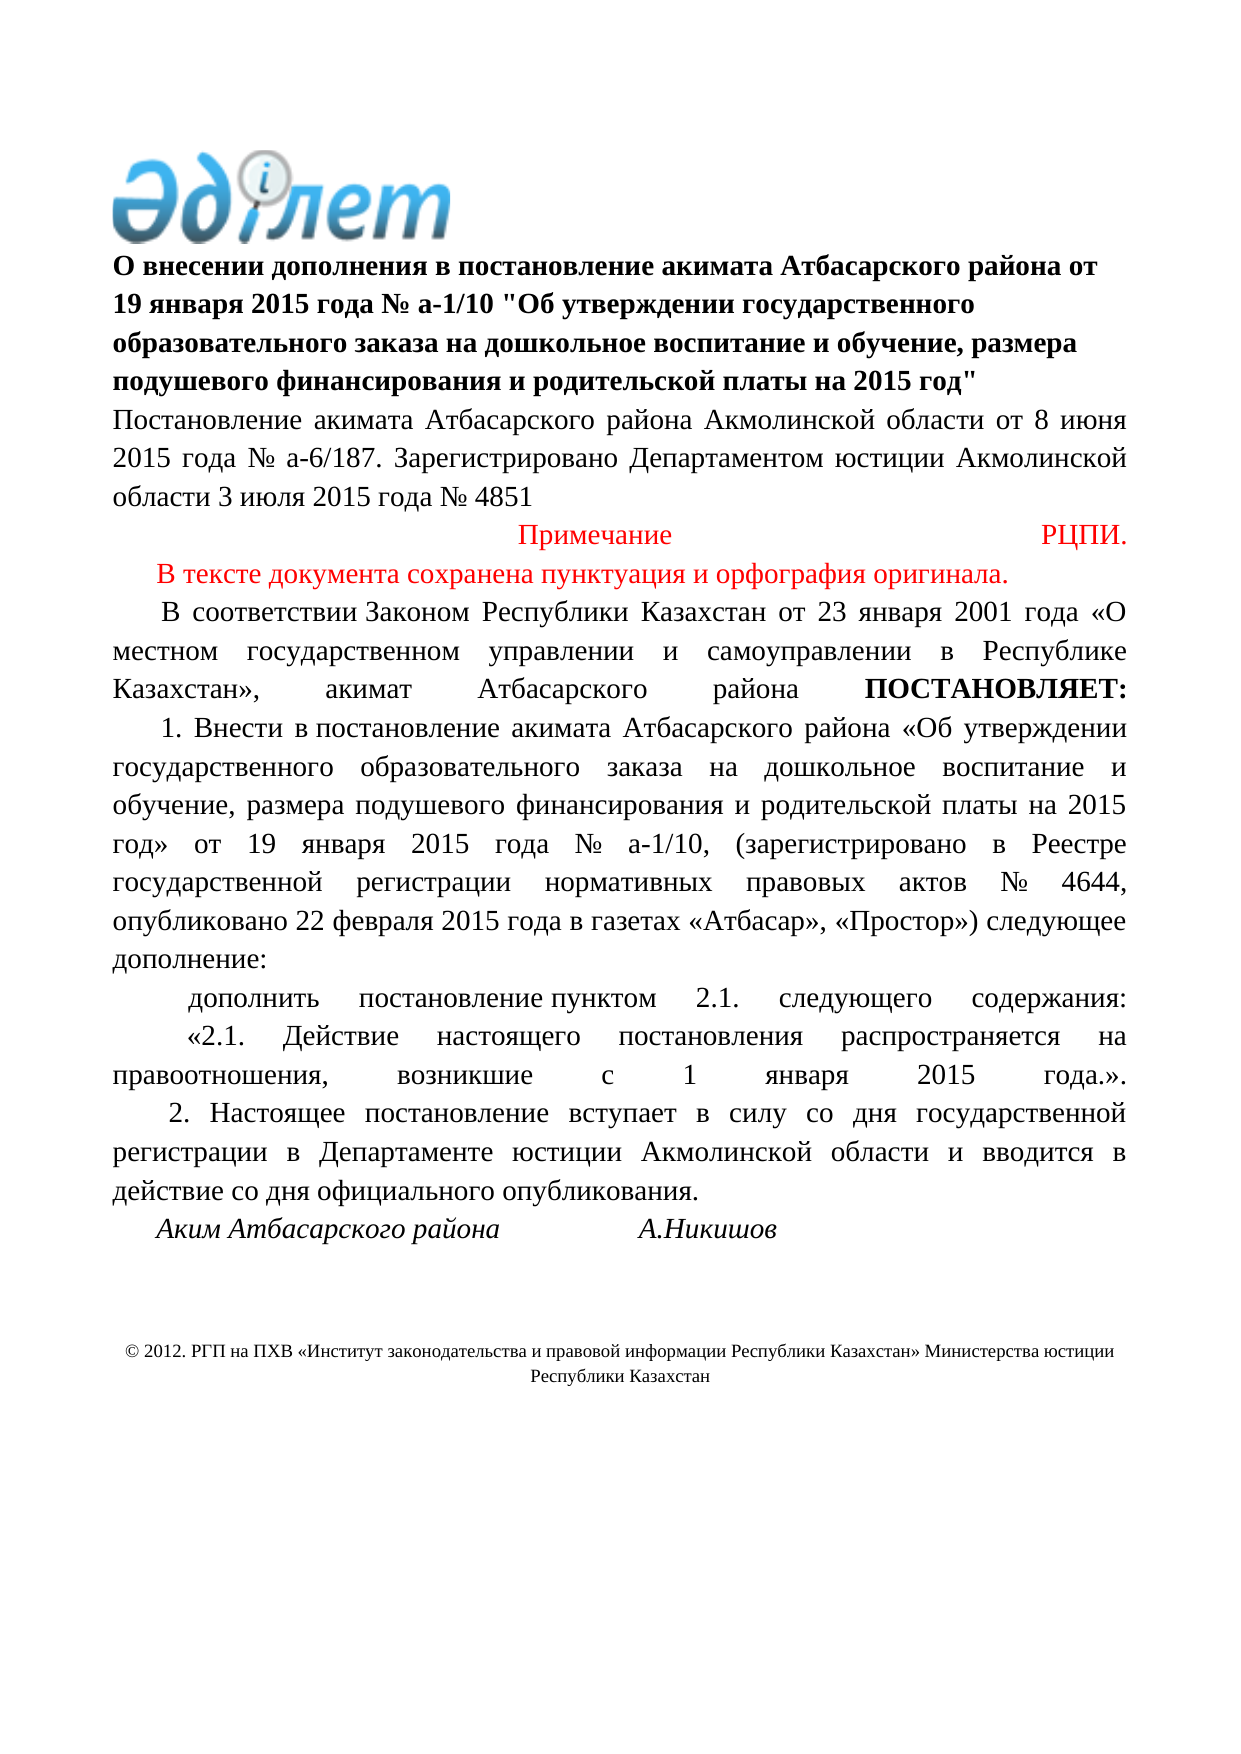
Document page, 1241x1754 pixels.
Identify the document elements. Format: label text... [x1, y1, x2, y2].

text О внесении дополнения в постановление акимата Атбасарского района от 19 января 2015 года № а-1/10 "Об утверждении государственного образовательного заказа на дошкольное воспитание и обучение, размера подушевого финансирования и родительской платы на 2015 год" [112, 248, 1128, 397]
text © 2012. РГП на ПХВ «Институт законодательства и правовой информации Республики Казахстан» Министерства юстиции Республики Казахстан [112, 1340, 1128, 1387]
text Постановление акимата Атбасарского района Акмолинской области от 8 июня 2015 года № а-6/187. Зарегистрировано Департаментом юстиции Акмолинской области 3 июля 2015 года № 4851 [112, 402, 1128, 512]
picture [112, 150, 451, 244]
text Примечание РЦПИ. В тексте документа сохранена пунктуация и орфография оригинала. [112, 517, 1128, 589]
text Аким Атбасарского района А.Никишов [112, 1211, 1128, 1245]
text В соответствии Законом Республики Казахстан от 23 января 2001 года «О местном государственном управлении и самоуправлении в Республике Казахстан», акимат Атбасарского района ПОСТАНОВЛЯЕТ: 1. Внести в постановление акимата Атбасарского района «Об утверждении государственного образовательного заказа на дошкольное воспитание и обучение, размера подушевого финансирования и родительской платы на 2015 год» от 19 января 2015 года № а-1/10, (зарегистрировано в Реестре государственной регистрации нормативных правовых актов № 4644, опубликовано 22 февраля 2015 года в газетах «Атбасар», «Простор») следующее дополнение: дополнить постановление пунктом 2.1. следующего содержания: «2.1. Действие настоящего постановления распространяется на правоотношения, возникшие с 1 января 2015 года.». 2. Настоящее постановление вступает в силу со дня государственной регистрации в Департаменте юстиции Акмолинской области и вводится в действие со дня официального опубликования. [112, 594, 1128, 1206]
